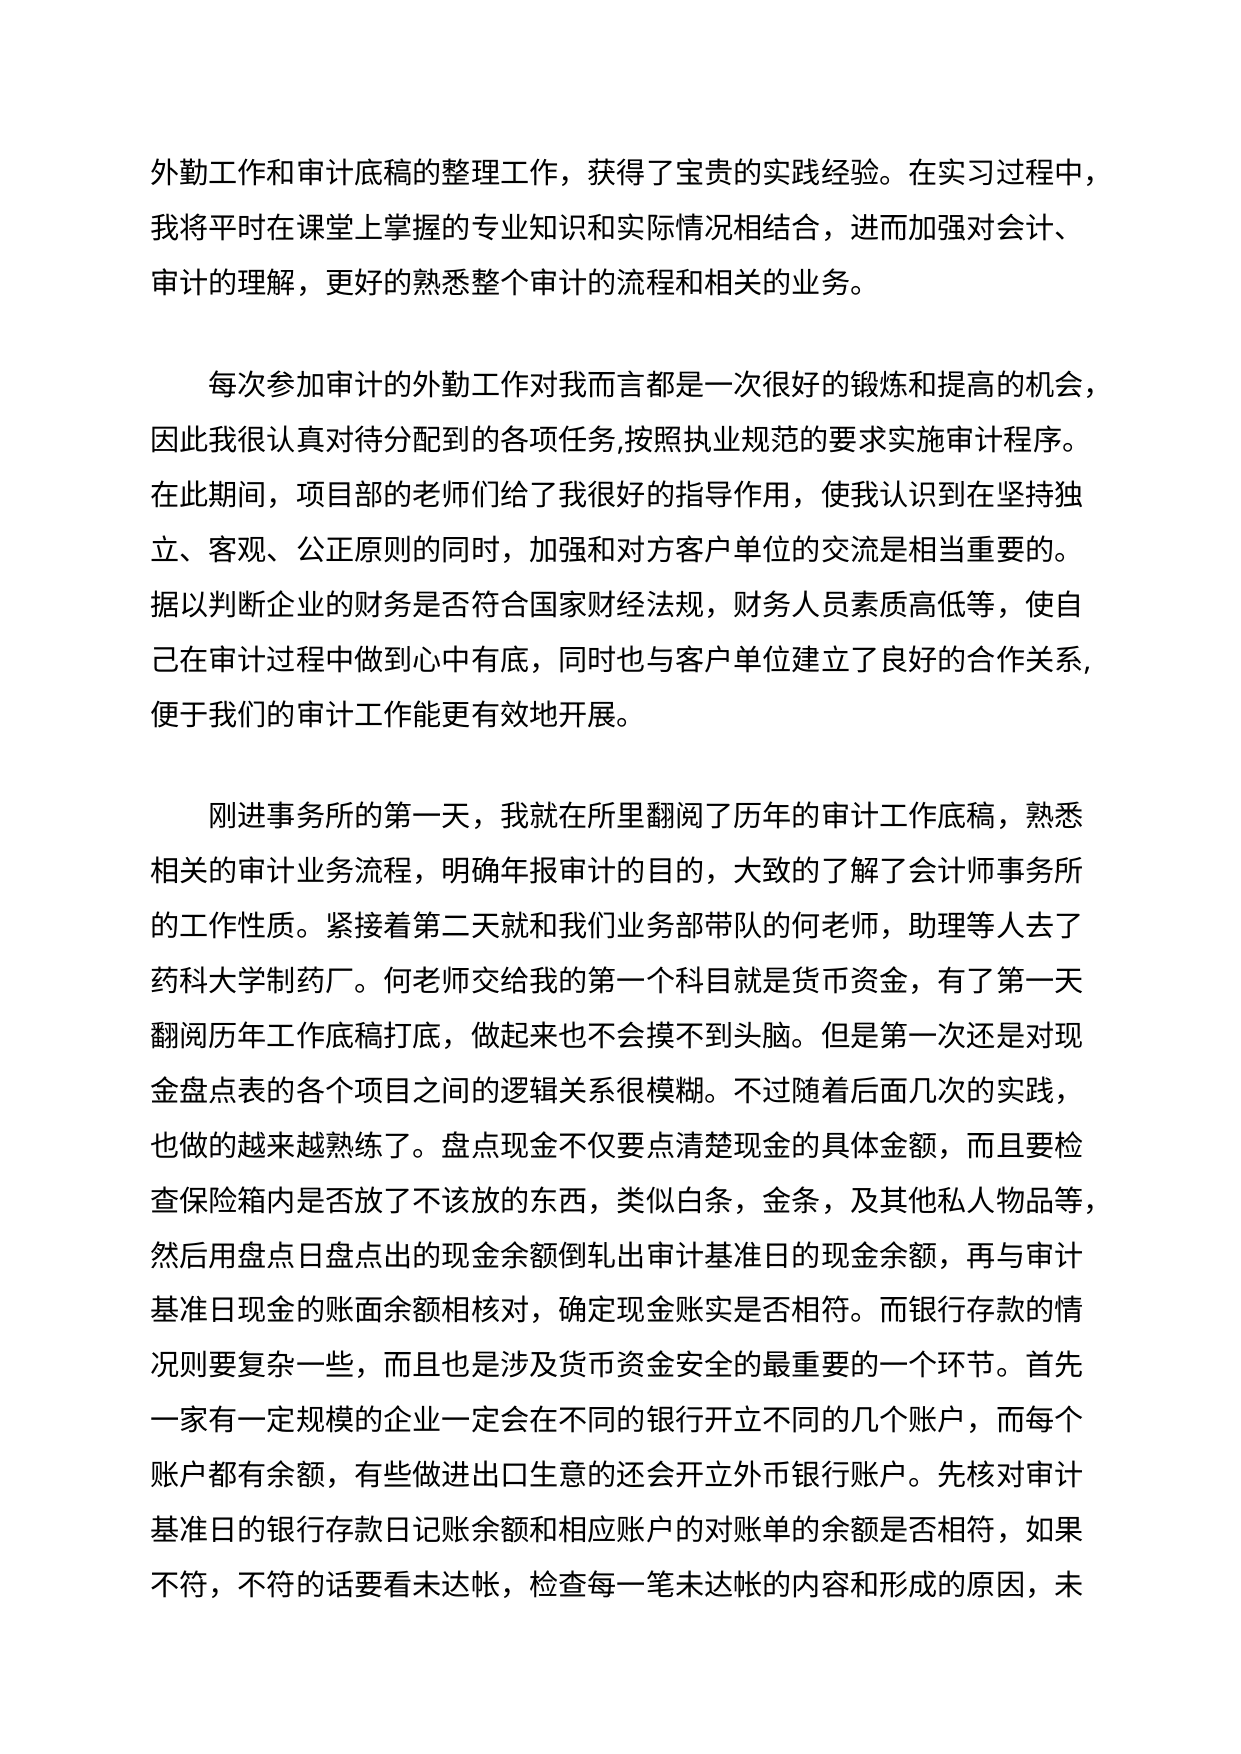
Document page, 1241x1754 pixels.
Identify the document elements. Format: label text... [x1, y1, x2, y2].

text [150, 793, 1090, 1604]
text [150, 150, 1090, 302]
text 每次参加审计的外勤工作对我而言都是一次很好的锻炼和提高的机会，因此我很认真对待分配到的各项任务,按照执业规范的要求实施审计程序。在此期间，项目部的老师们给了我很好的指导作用，使我认识到在坚持独立、客观、公正原则的同时，加强和对方客户单位的交流是相当重要的。据以判断企业的财务是否符合国家财经法规，财务人员素质高低等，使自己在审计过程中做到心中有底，同时也与客户单位建立了良好的合作关系,便于我们的审计工作能更有效地开展。 [150, 362, 1090, 733]
